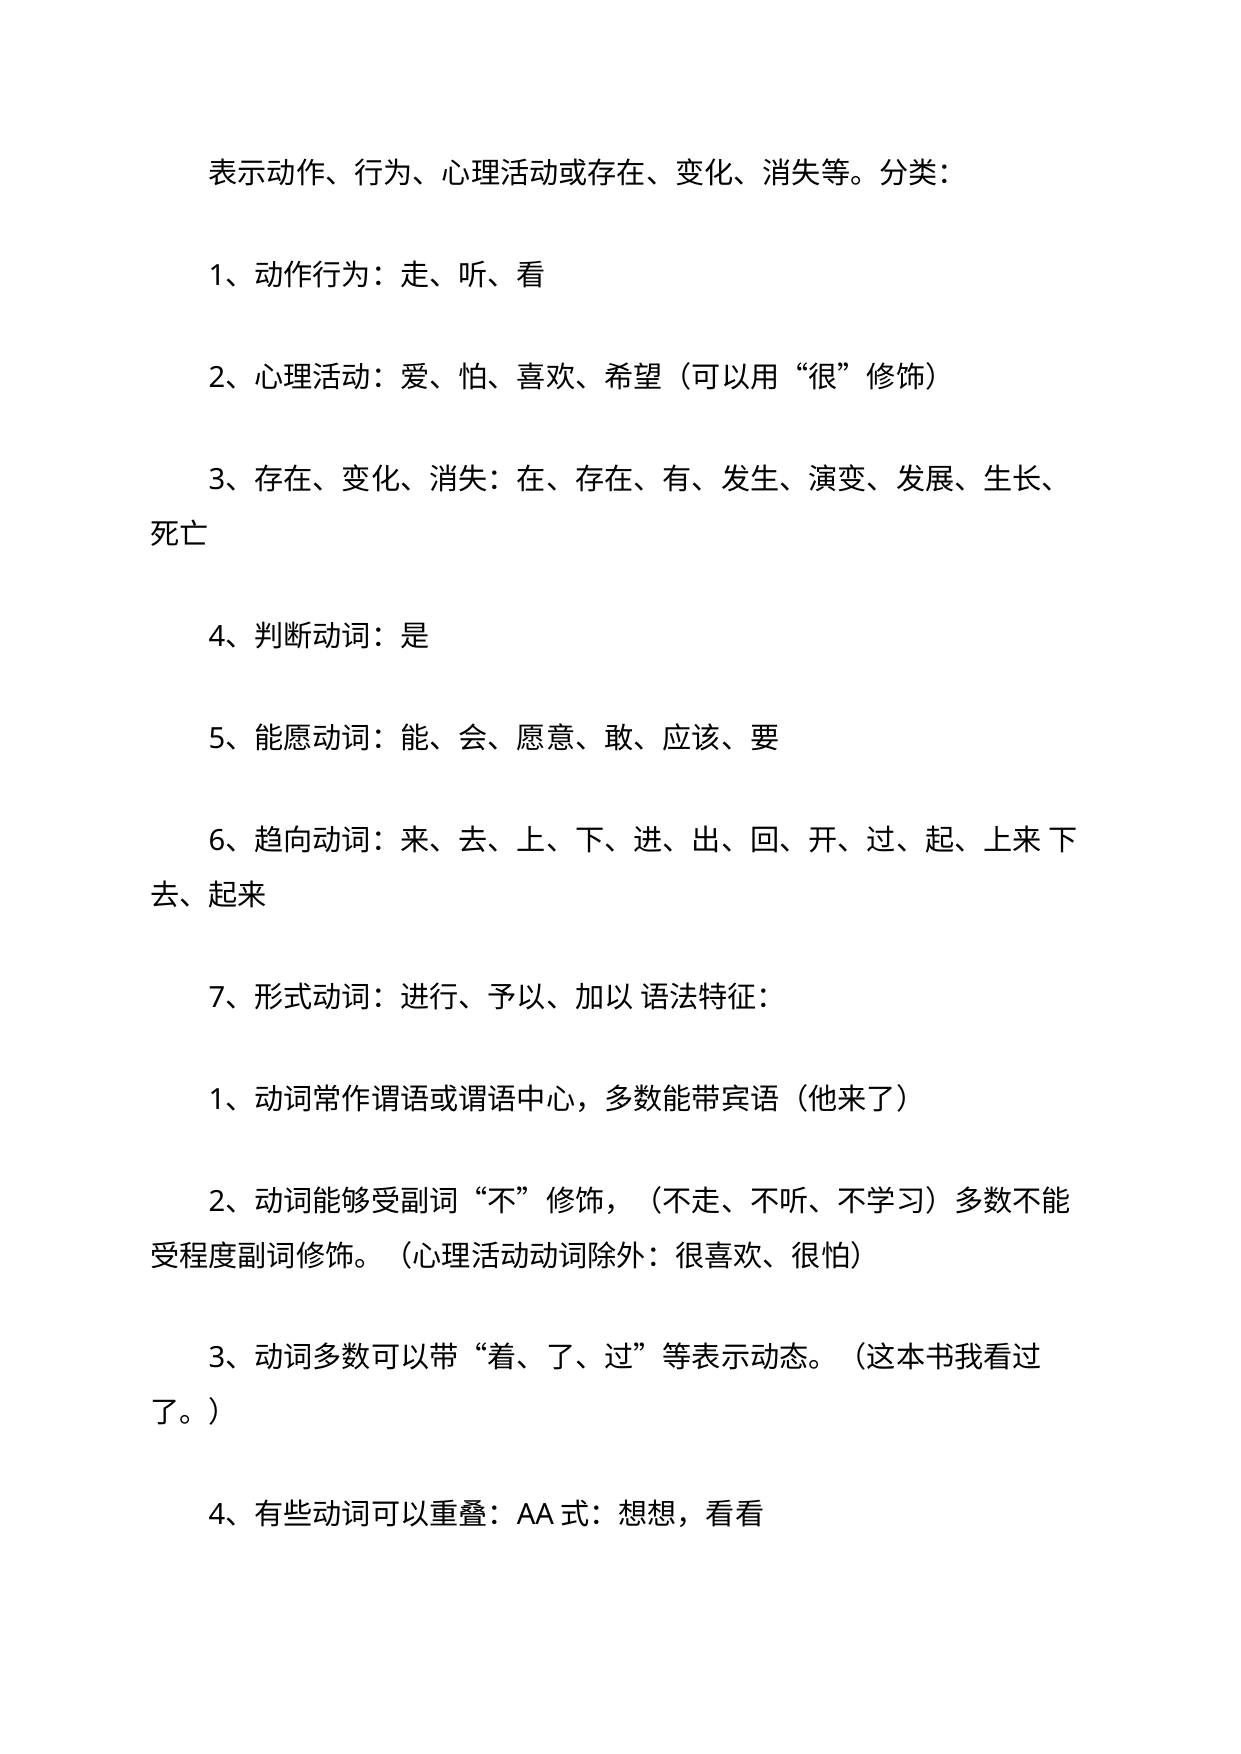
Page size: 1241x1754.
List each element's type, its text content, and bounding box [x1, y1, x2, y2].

text 7、形式动词：进行、予以、加以 语法特征： [150, 973, 1090, 1016]
text 2、心理活动：爱、怕、喜欢、希望（可以用“很”修饰） [150, 354, 1090, 396]
text 6、趋向动词：来、去、上、下、进、出、回、开、过、起、上来 下去、起来 [150, 816, 1090, 914]
text 4、有些动词可以重叠：AA式：想想，看看 [150, 1491, 1090, 1533]
text 2、动词能够受副词“不”修饰，（不走、不听、不学习）多数不能受程度副词修饰。（心理活动动词除外：很喜欢、很怕） [150, 1177, 1090, 1274]
text 4、判断动词：是 [150, 612, 1090, 655]
text 表示动作、行为、心理活动或存在、变化、消失等。分类： [150, 150, 1090, 192]
text 3、动词多数可以带“着、了、过”等表示动态。（这本书我看过了。） [150, 1334, 1090, 1431]
text 3、存在、变化、消失：在、存在、有、发生、演变、发展、生长、死亡 [150, 456, 1090, 553]
text 1、动词常作谓语或谓语中心，多数能带宾语（他来了） [150, 1075, 1090, 1118]
text 5、能愿动词：能、会、愿意、敢、应该、要 [150, 714, 1090, 757]
text 1、动作行为：走、听、看 [150, 252, 1090, 294]
